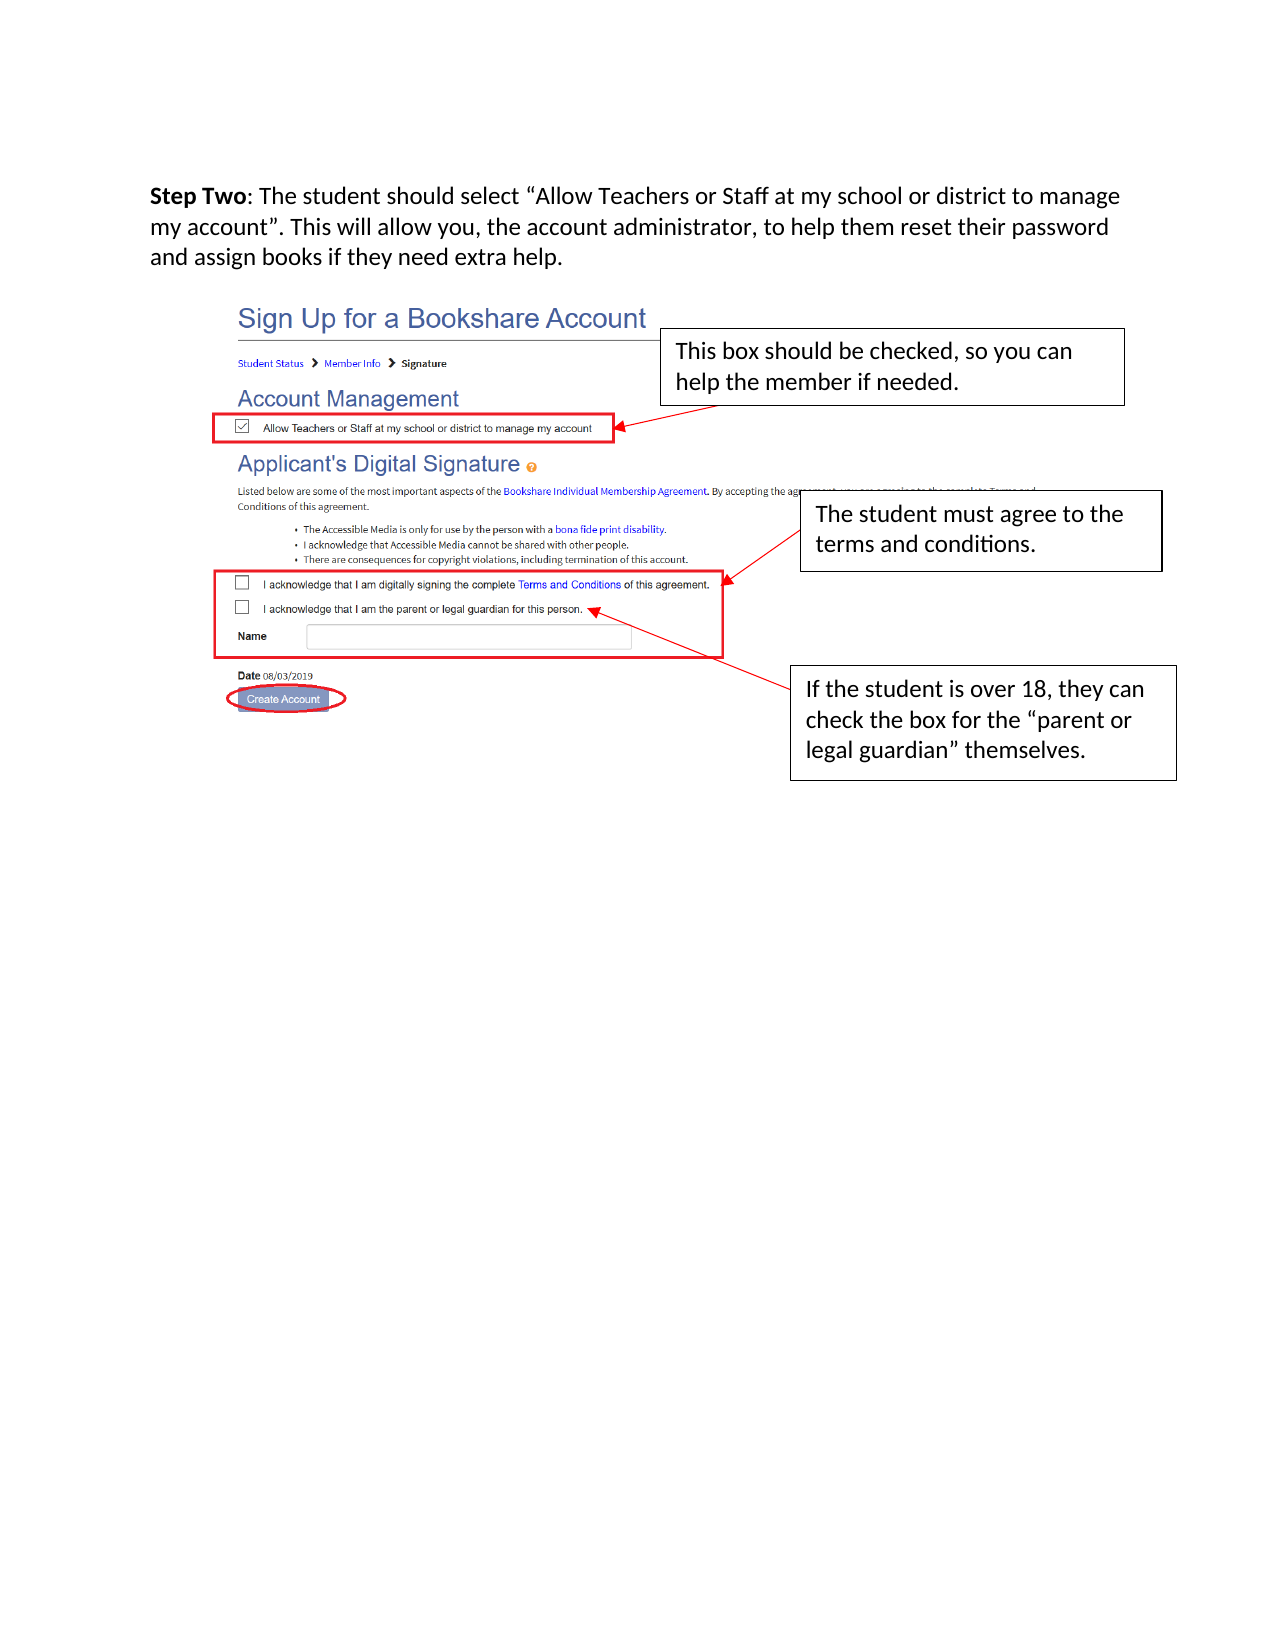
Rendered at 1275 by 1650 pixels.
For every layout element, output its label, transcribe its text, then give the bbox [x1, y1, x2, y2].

text Step Two: The student should select “Allow Teachers or Staff at my school or district to manage my account”. This will allow you, the account administrator, to help them reset their password and assign books if they need extra help. [150, 181, 1125, 272]
picture [150, 272, 1125, 742]
